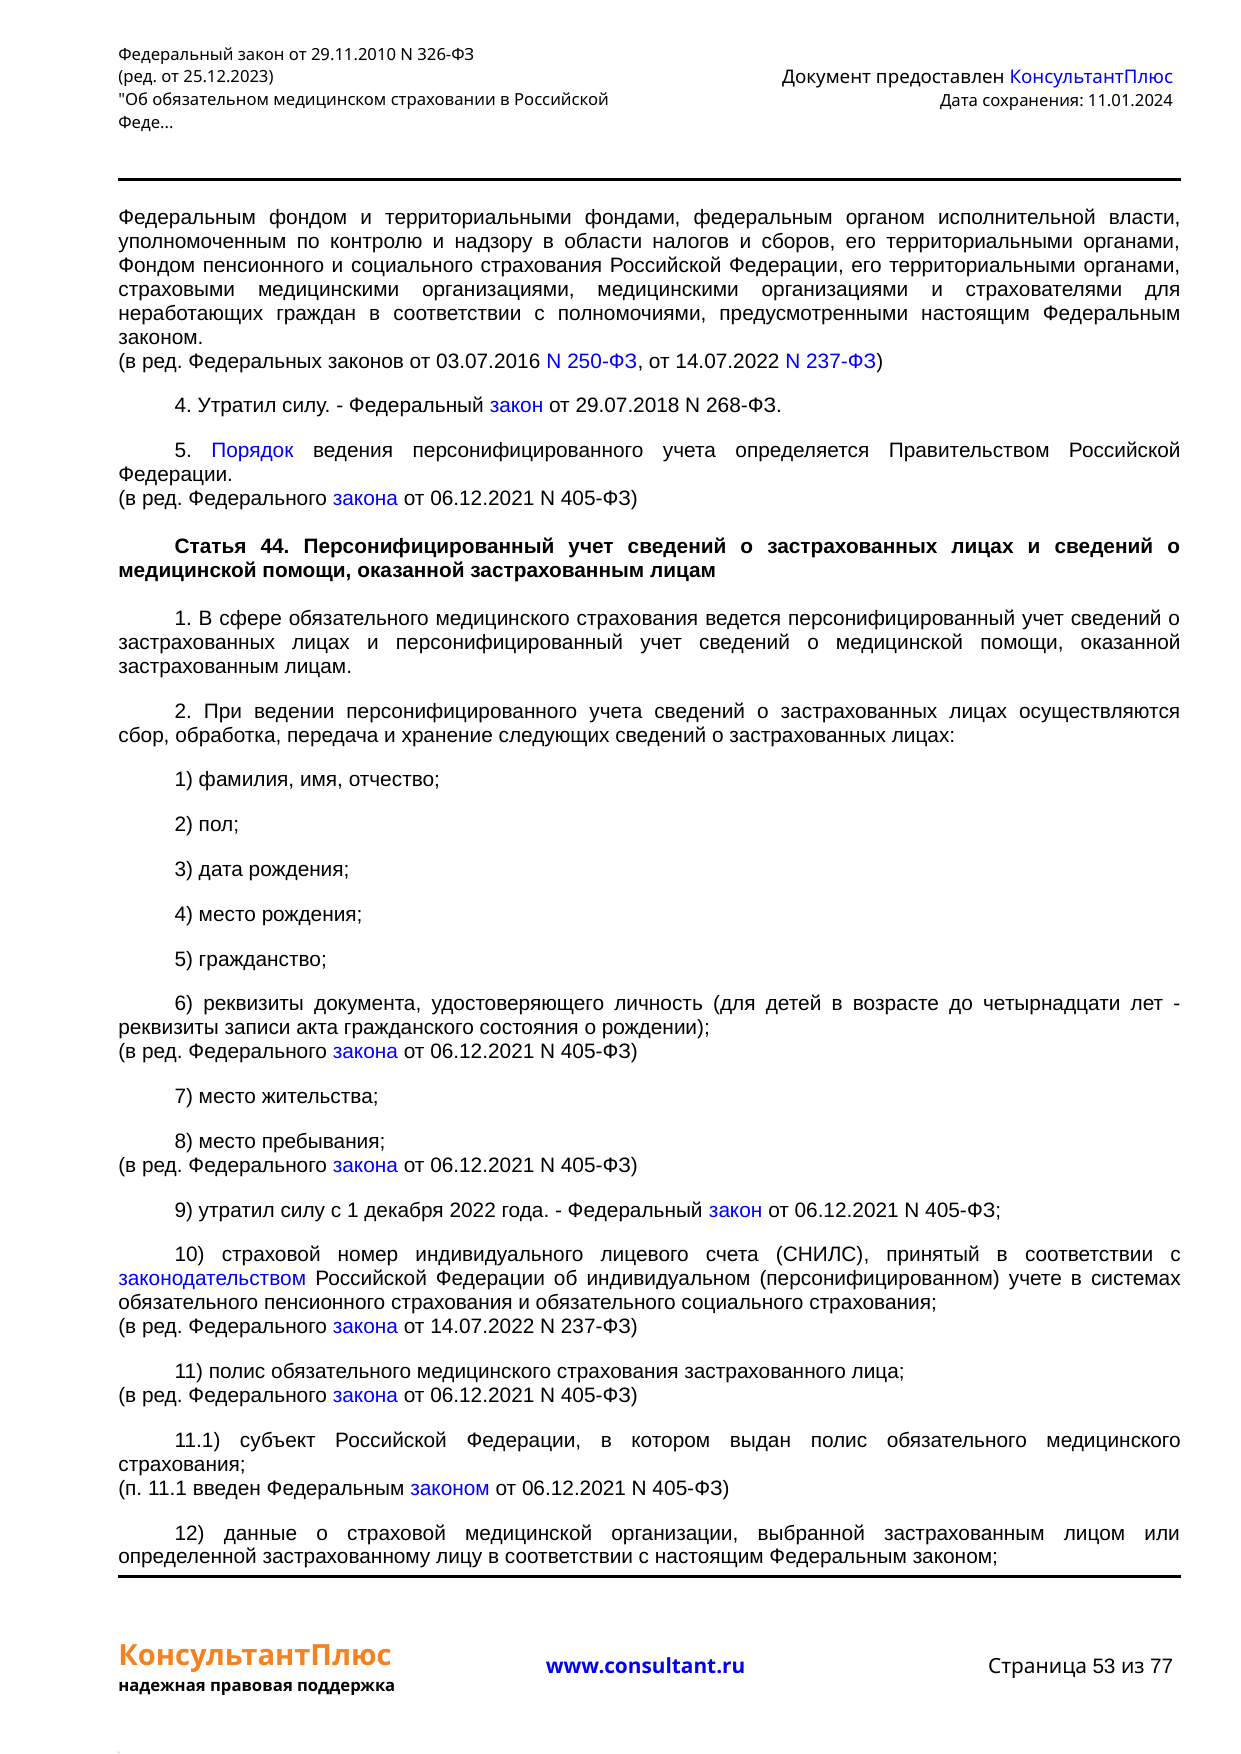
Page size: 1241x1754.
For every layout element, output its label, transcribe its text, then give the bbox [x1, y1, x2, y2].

text 5) гражданство; [118, 946, 1181, 970]
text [118, 205, 1181, 348]
text 5. Порядок ведения персонифицированного учета определяется Правительством Российской Федерации. [118, 438, 1181, 486]
text (в ред. Федерального закона от 06.12.2021 N 405-ФЗ) [118, 1039, 1181, 1063]
text 3) дата рождения; [118, 857, 1181, 881]
text 8) место пребывания; [118, 1129, 1181, 1153]
text 11) полис обязательного медицинского страхования застрахованного лица; [118, 1359, 1181, 1383]
text (в ред. Федеральных законов от 03.07.2016 N 250-ФЗ, от 14.07.2022 N 237-ФЗ) [118, 348, 1181, 372]
text 9) утратил силу с 1 декабря 2022 года. - Федеральный закон от 06.12.2021 N 405-ФЗ; [118, 1197, 1181, 1221]
text 1) фамилия, имя, отчество; [118, 767, 1181, 791]
text 4) место рождения; [118, 902, 1181, 926]
text 12) данные о страховой медицинской организации, выбранной застрахованным лицом или определенной застрахованному лицу в соответствии с настоящим Федеральным законом; [118, 1520, 1181, 1568]
text (п. 11.1 введен Федеральным законом от 06.12.2021 N 405-ФЗ) [118, 1476, 1181, 1499]
text 11.1) субъект Российской Федерации, в котором выдан полис обязательного медицинского страхования; [118, 1428, 1181, 1476]
text 10) страховой номер индивидуального лицевого счета (СНИЛС), принятый в соответствии с законодательством Российской Федерации об индивидуальном (персонифицированном) учете в системах обязательного пенсионного страхования и обязательного социального страхования; [118, 1242, 1181, 1314]
text 2) пол; [118, 812, 1181, 836]
text (в ред. Федерального закона от 06.12.2021 N 405-ФЗ) [118, 486, 1181, 510]
text 4. Утратил силу. - Федеральный закон от 29.07.2018 N 268-ФЗ. [118, 393, 1181, 417]
text (в ред. Федерального закона от 06.12.2021 N 405-ФЗ) [118, 1383, 1181, 1407]
text 2. При ведении персонифицированного учета сведений о застрахованных лицах осуществляются сбор, обработка, передача и хранение следующих сведений о застрахованных лицах: [118, 698, 1181, 746]
text 6) реквизиты документа, удостоверяющего личность (для детей в возрасте до четырнадцати лет - реквизиты записи акта гражданского состояния о рождении); [118, 991, 1181, 1039]
text 7) место жительства; [118, 1084, 1181, 1108]
text (в ред. Федерального закона от 06.12.2021 N 405-ФЗ) [118, 1153, 1181, 1177]
text 1. В сфере обязательного медицинского страхования ведется персонифицированный учет сведений о застрахованных лицах и персонифицированный учет сведений о медицинской помощи, оказанной застрахованным лицам. [118, 606, 1181, 678]
title Статья 44. Персонифицированный учет сведений о застрахованных лицах и сведений о медицинской помощи, оказанной застрахованным лицам [118, 534, 1181, 582]
text (в ред. Федерального закона от 14.07.2022 N 237-ФЗ) [118, 1314, 1181, 1338]
